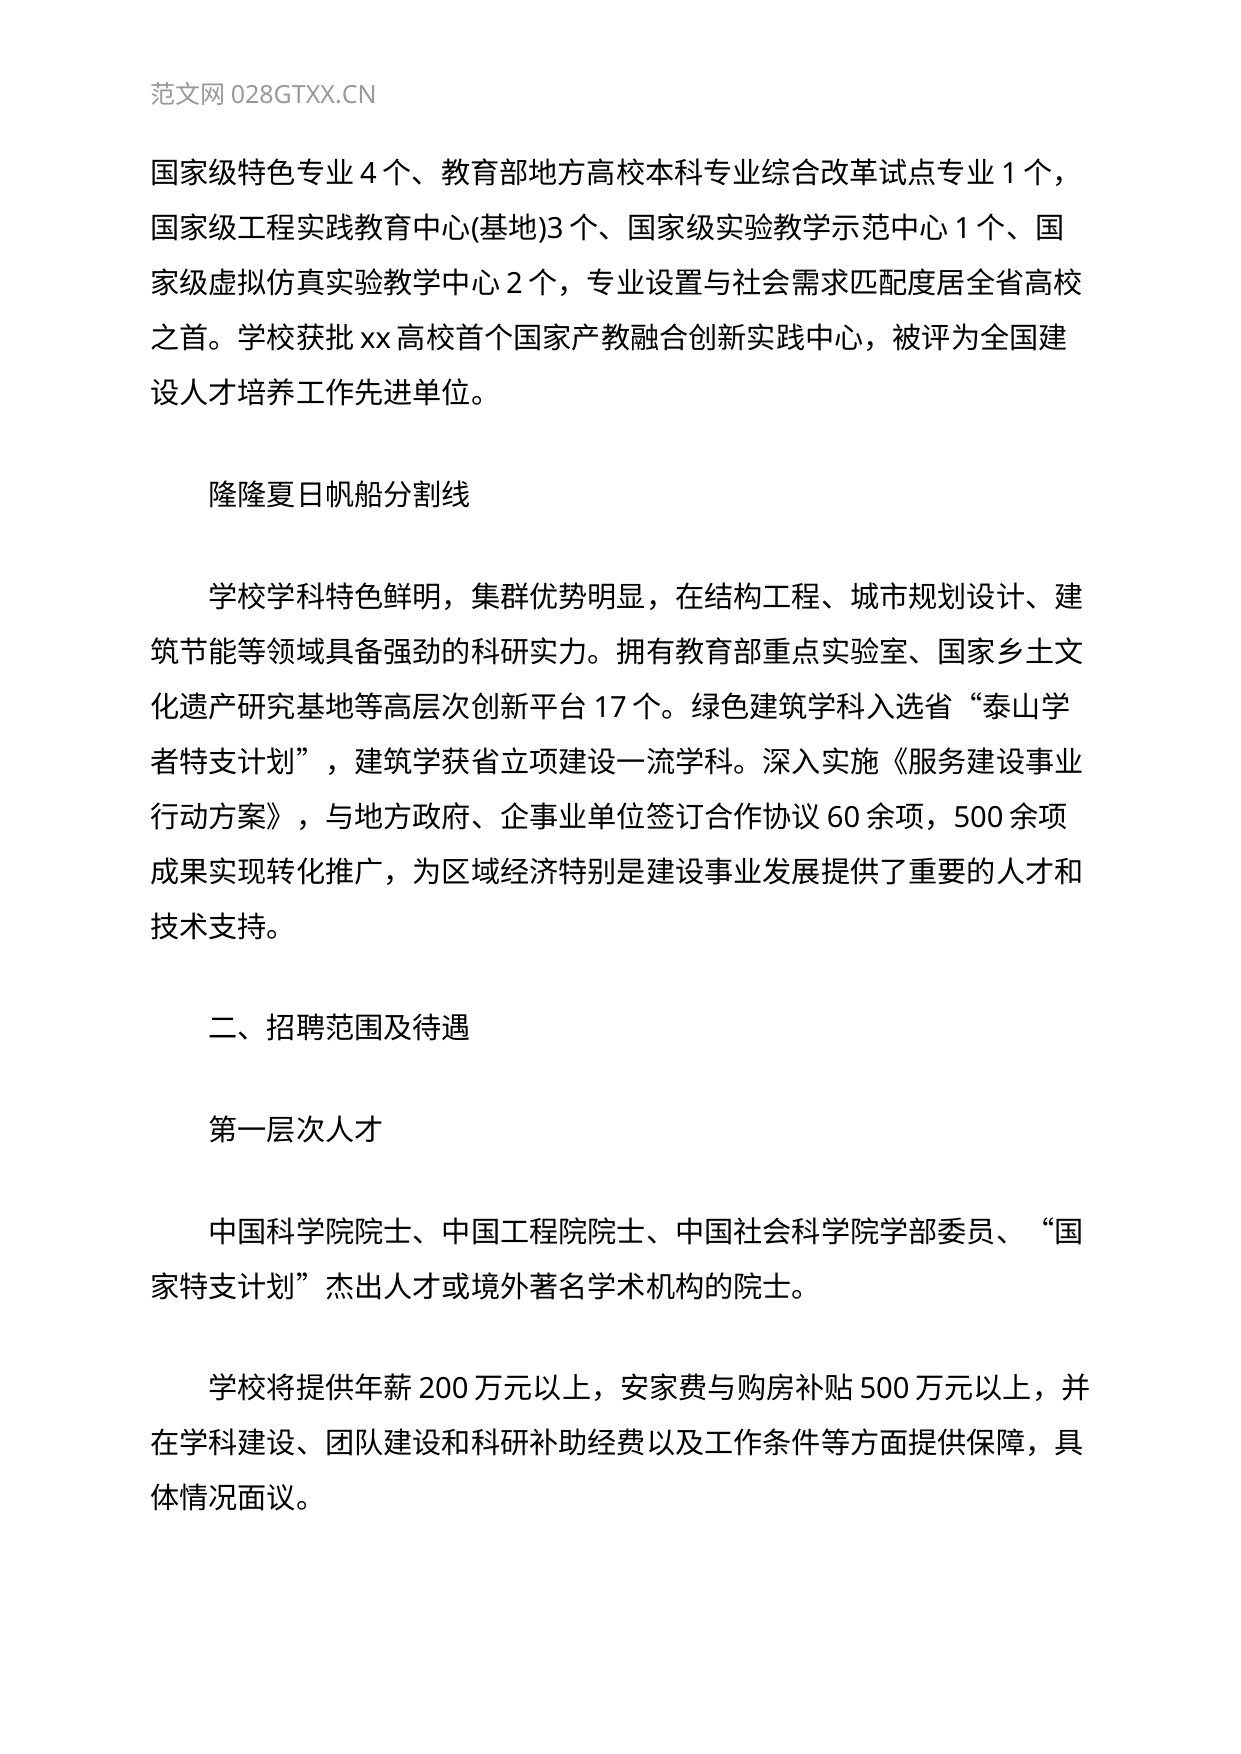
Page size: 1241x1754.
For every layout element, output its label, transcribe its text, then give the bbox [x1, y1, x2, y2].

text 第一层次人才 [150, 1107, 1090, 1149]
text 二、招聘范围及待遇 [150, 1005, 1090, 1047]
text 隆隆夏日帆船分割线 [150, 472, 1090, 514]
text 中国科学院院士、中国工程院院士、中国社会科学院学部委员、“国家特支计划”杰出人才或境外著名学术机构的院士。 [150, 1208, 1090, 1306]
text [150, 150, 1090, 412]
text 学校学科特色鲜明，集群优势明显，在结构工程、城市规划设计、建筑节能等领域具备强劲的科研实力。拥有教育部重点实验室、国家乡土文化遗产研究基地等高层次创新平台17个。绿色建筑学科入选省“泰山学者特支计划”，建筑学获省立项建设一流学科。深入实施《服务建设事业行动方案》，与地方政府、企事业单位签订合作协议60余项，500余项成果实现转化推广，为区域经济特别是建设事业发展提供了重要的人才和技术支持。 [150, 573, 1090, 945]
text 学校将提供年薪200万元以上，安家费与购房补贴500万元以上，并在学科建设、团队建设和科研补助经费以及工作条件等方面提供保障，具体情况面议。 [150, 1365, 1090, 1517]
